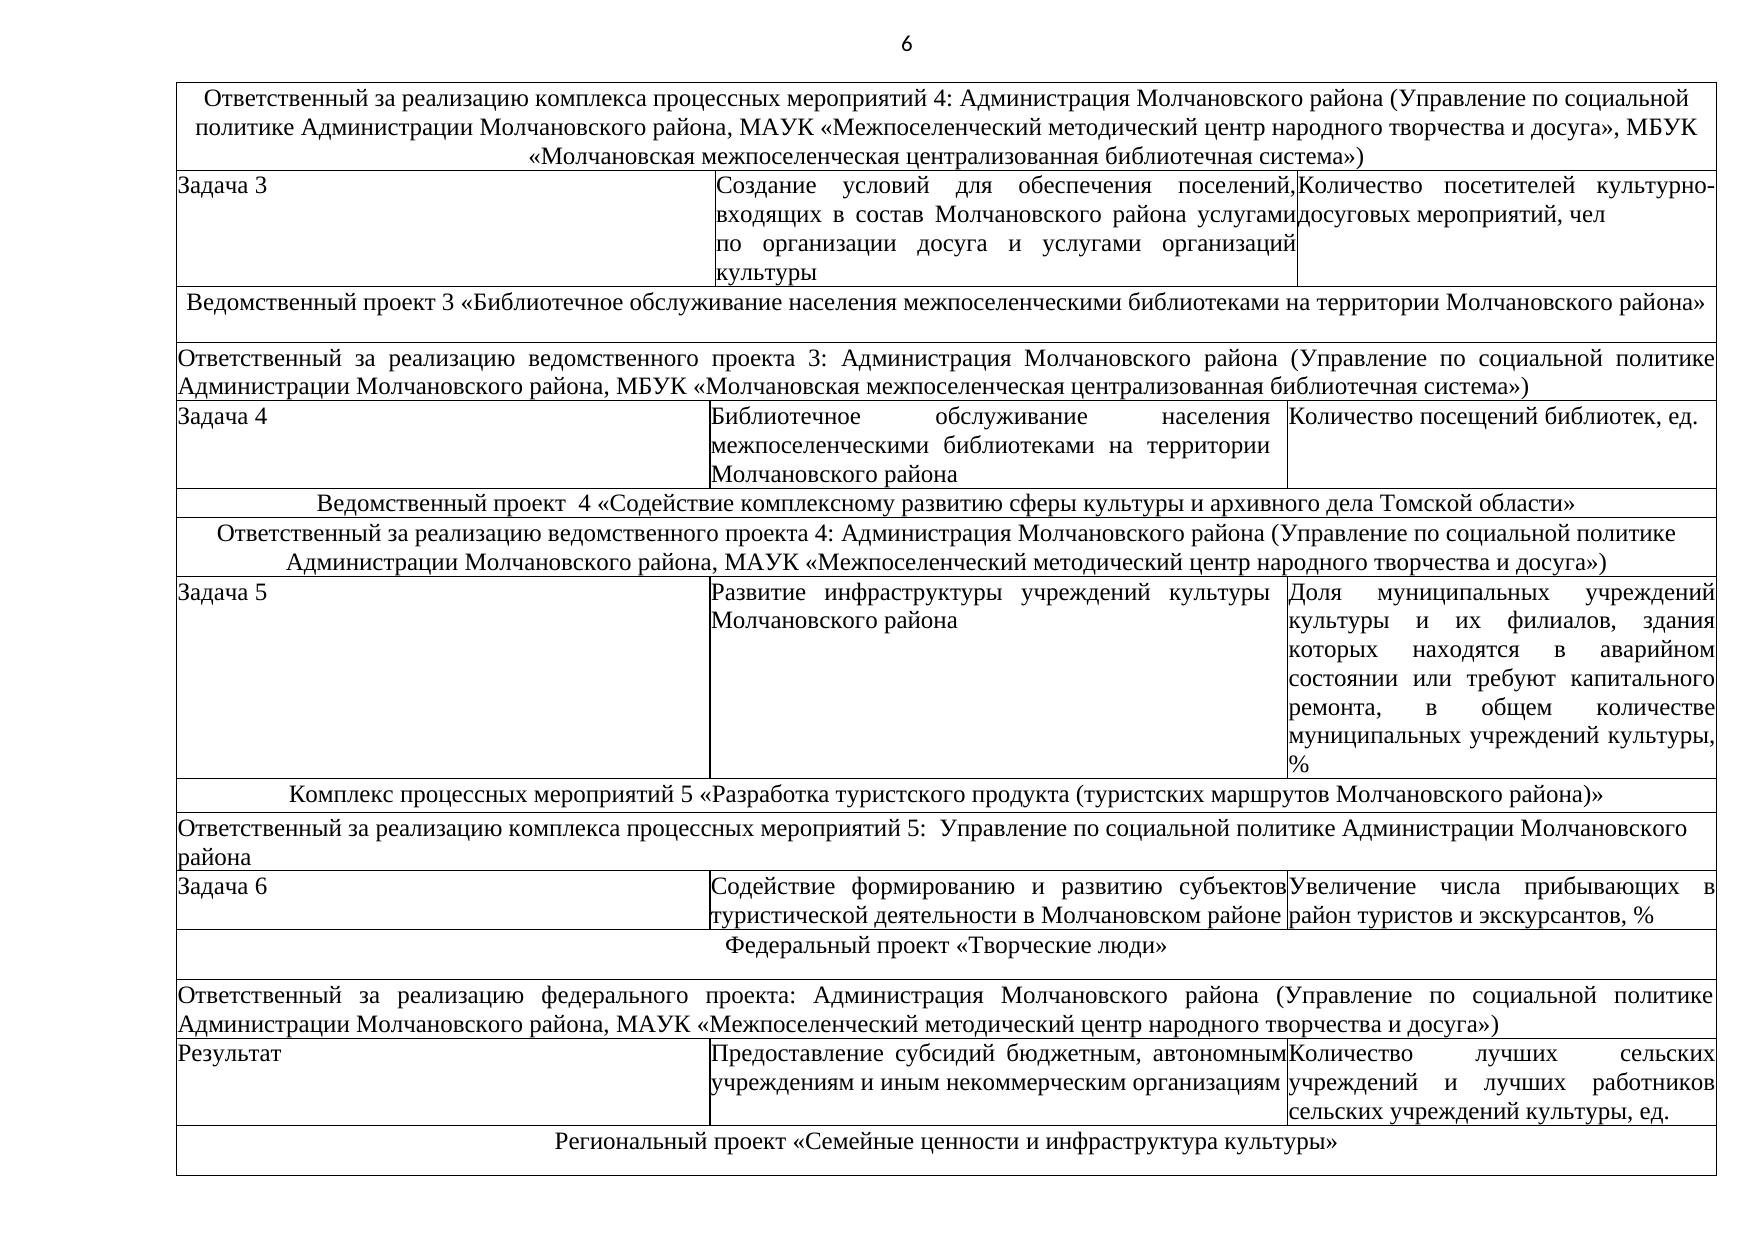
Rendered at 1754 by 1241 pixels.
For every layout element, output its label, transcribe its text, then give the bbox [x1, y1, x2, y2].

table_cell Ответственный за реализацию ведомственного проекта 4: Администрация Молчановского района (Управление по социальной политике Администрации Молчановского района, МАУК «Межпоселенческий методический центр народного творчества и досуга») [177, 518, 1716, 576]
table_cell Задача 4 [177, 401, 709, 487]
table_cell Ответственный за реализацию комплекса процессных мероприятий 4: Администрация Молчановского района (Управление по социальной политике Администрации Молчановского района, МАУК «Межпоселенческий методический центр народного творчества и досуга», МБУК «Молчановская межпоселенческая централизованная библиотечная система») [177, 83, 1716, 169]
table_cell Результат [177, 1039, 709, 1125]
table_cell Ответственный за реализацию ведомственного проекта 3: Администрация Молчановского района (Управление по социальной политике Администрации Молчановского района, МБУК «Молчановская межпоселенческая централизованная библиотечная система») [177, 343, 1716, 400]
table_cell Ответственный за реализацию комплекса процессных мероприятий 5: Управление по социальной политике Администрации Молчановского района [177, 813, 1716, 870]
table_cell Федеральный проект «Творческие люди» [177, 930, 1716, 979]
table_cell Предоставление субсидий бюджетным, автономным учреждениям и иным некоммерческим организациям [711, 1039, 1287, 1125]
table_cell Ведомственный проект 4 «Содействие комплексному развитию сферы культуры и архивного дела Томской области» [177, 489, 1716, 517]
table_cell Доля муниципальных учреждений культуры и их филиалов, здания которых находятся в аварийном состоянии или требуют капитального ремонта, в общем количестве муниципальных учреждений культуры, % [1288, 577, 1716, 778]
table_cell Библиотечное обслуживание населения межпоселенческими библиотеками на территории Молчановского района [711, 401, 1287, 487]
table_cell Увеличение числа прибывающих в район туристов и экскурсантов, % [1288, 871, 1716, 929]
table_cell Содействие формированию и развитию субъектов туристической деятельности в Молчановском районе [711, 871, 1287, 929]
table_cell Создание условий для обеспечения поселений, входящих в состав Молчановского района услугами по организации досуга и услугами организаций культуры [716, 171, 1297, 286]
table_cell Ведомственный проект 3 «Библиотечное обслуживание населения межпоселенческими библиотеками на территории Молчановского района» [177, 287, 1716, 342]
table_cell Задача 5 [177, 577, 709, 778]
table_cell Развитие инфраструктуры учреждений культуры Молчановского района [711, 577, 1287, 778]
table_cell Региональный проект «Семейные ценности и инфраструктура культуры» [177, 1126, 1716, 1175]
table_cell Количество посещений библиотек, ед. [1288, 401, 1716, 487]
table_cell Комплекс процессных мероприятий 5 «Разработка туристского продукта (туристских маршрутов Молчановского района)» [177, 779, 1716, 812]
table_cell Количество посетителей культурно-досуговых мероприятий, чел [1298, 171, 1716, 286]
table_cell Задача 3 [177, 171, 715, 286]
table_cell Задача 6 [177, 871, 709, 929]
table_cell Ответственный за реализацию федерального проекта: Администрация Молчановского района (Управление по социальной политике Администрации Молчановского района, МАУК «Межпоселенческий методический центр народного творчества и досуга») [177, 980, 1716, 1037]
table_cell Количество лучших сельских учреждений и лучших работников сельских учреждений культуры, ед. [1288, 1039, 1716, 1125]
